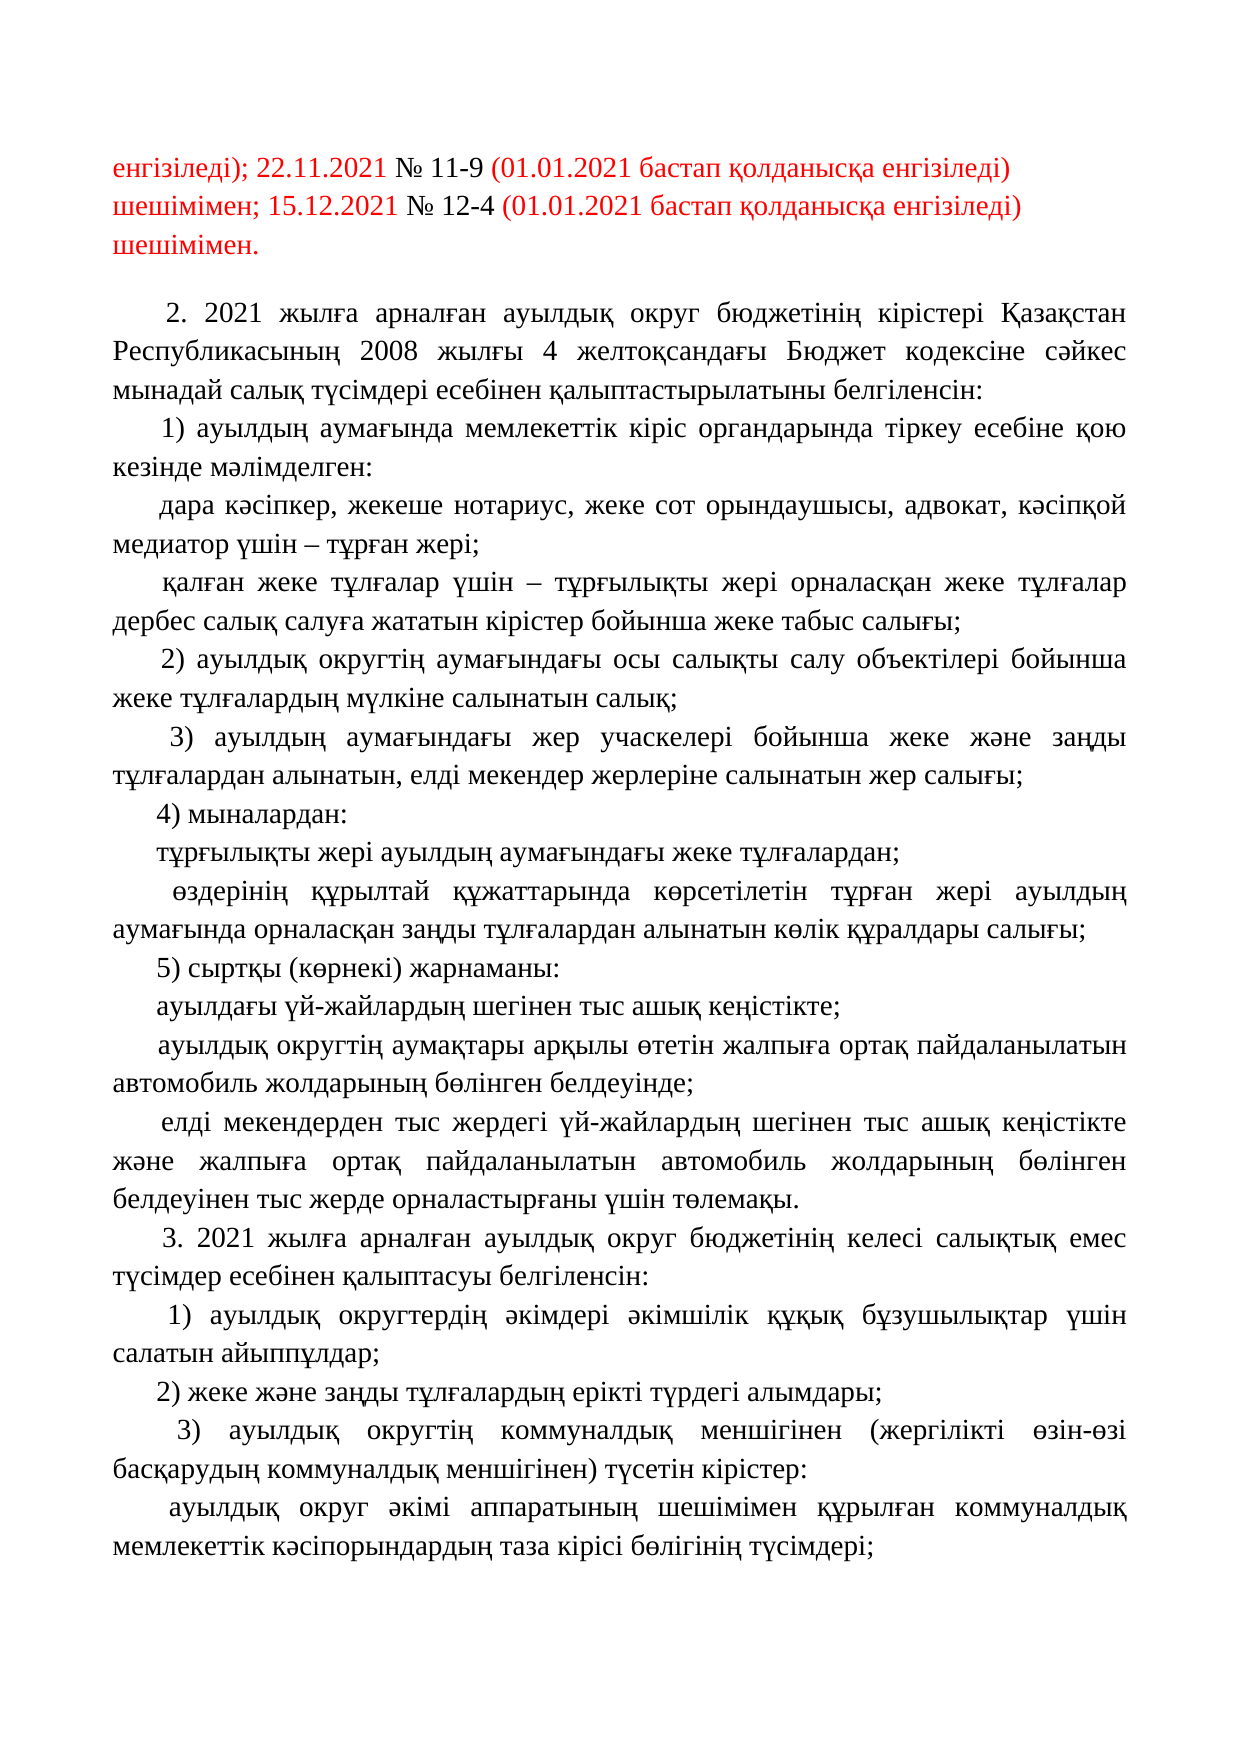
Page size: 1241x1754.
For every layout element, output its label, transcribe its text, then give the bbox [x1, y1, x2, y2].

text ауылдағы үй-жайлардың шегінен тыс ашық кеңістікте; [112, 988, 1128, 1022]
text 1) ауылдық округтердің әкімдері әкімшілік құқық бұзушылықтар үшін салатын айыппұлдар; [112, 1297, 1128, 1369]
text ауылдық округтің аумақтары арқылы өтетін жалпыға ортақ пайдаланылатын автомобиль жолдарының бөлiнген белдеуiнде; [112, 1027, 1128, 1099]
text 3) ауылдың аумағындағы жер учаскелері бойынша жеке және заңды тұлғалардан алынатын, елдi мекендер жерлерiне салынатын жер салығы; [112, 719, 1128, 791]
text 5) сыртқы (көрнекі) жарнаманы: [112, 950, 1128, 983]
text 4) мыналардан: [112, 796, 1128, 829]
text ауылдық округ әкімі аппаратының шешімімен құрылған коммуналдық мемлекеттік кәсіпорындардың таза кірісі бөлігінің түсімдері; [112, 1489, 1128, 1562]
text 3) ауылдық округтің коммуналдық меншігінен (жергілікті өзін-өзі басқарудың коммуналдық меншігінен) түсетін кірістер: [112, 1412, 1128, 1484]
text 2) жеке және заңды тұлғалардың ерікті түрдегі алымдары; [112, 1374, 1128, 1407]
text 3. 2021 жылға арналған ауылдық округ бюджетінің келесі салықтық емес түсімдер есебінен қалыптасуы белгіленсін: [112, 1220, 1128, 1292]
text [112, 150, 1128, 291]
text өздерінің құрылтай құжаттарында көрсетілетін тұрған жері ауылдың аумағында орналасқан заңды тұлғалардан алынатын көлік құралдары салығы; [112, 873, 1128, 945]
text дара кәсіпкер, жекеше нотариус, жеке сот орындаушысы, адвокат, кәсіпқой медиатор үшін – тұрған жері; [112, 487, 1128, 559]
text елді мекендерден тыс жердегі үй-жайлардың шегінен тыс ашық кеңістікте және жалпыға ортақ пайдаланылатын автомобиль жолдарының бөлiнген белдеуiнен тыс жерде орналастырғаны үшін төлемақы. [112, 1104, 1128, 1215]
text 2) ауылдық округтің аумағындағы осы салықты салу объектілері бойынша жеке тұлғалардың мүлкіне салынатын салық; [112, 642, 1128, 714]
text тұрғылықты жері ауылдың аумағындағы жеке тұлғалардан; [112, 834, 1128, 868]
text қалған жеке тұлғалар үшін – тұрғылықты жері орналасқан жеке тұлғалар дербес салық салуға жататын кірістер бойынша жеке табыс салығы; [112, 564, 1128, 637]
text 1) ауылдың аумағында мемлекеттік кіріс органдарында тіркеу есебіне қою кезінде мәлімделген: [112, 410, 1128, 482]
text 2. 2021 жылға арналған ауылдық округ бюджетінің кірістері Қазақстан Республикасының 2008 жылғы 4 желтоқсандағы Бюджет кодексіне сәйкес мынадай салық түсімдері есебінен қалыптастырылатыны белгіленсін: [112, 295, 1128, 405]
